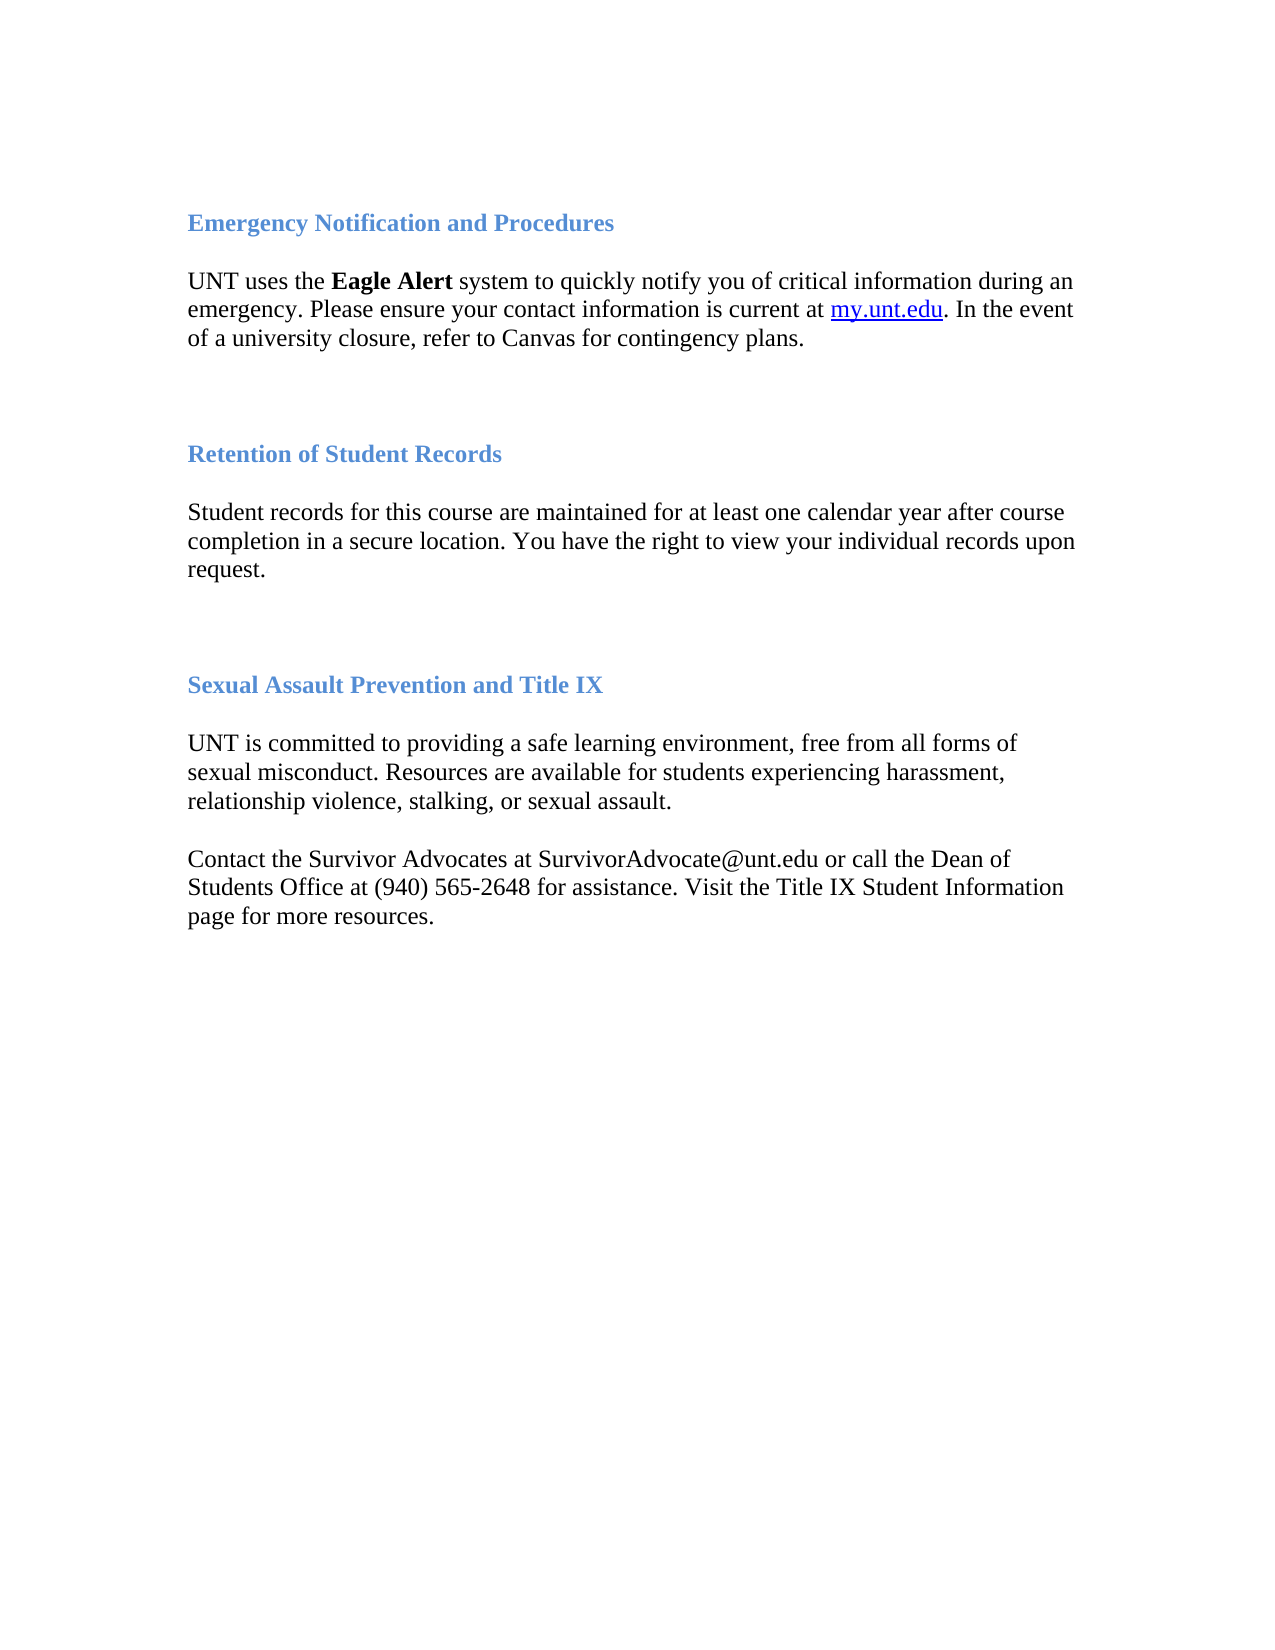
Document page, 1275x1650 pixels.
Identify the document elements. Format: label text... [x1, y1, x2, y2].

text Emergency Notification and Procedures [187, 208, 1087, 237]
text Retention of Student Records [187, 439, 1087, 468]
text Student records for this course are maintained for at least one calendar year after course completion in a secure location. You have the right to view your individual records upon request. [187, 497, 1087, 583]
text UNT uses the Eagle Alert system to quickly notify you of critical information during an emergency. Please ensure your contact information is current at my.unt.edu. In the event of a university closure, refer to Canvas for contingency plans. [187, 266, 1087, 352]
text Sexual Assault Prevention and Title IX [187, 670, 1087, 699]
text UNT is committed to providing a safe learning environment, free from all forms of sexual misconduct. Resources are available for students experiencing harassment, relationship violence, stalking, or sexual assault. [187, 728, 1087, 814]
text Contact the Survivor Advocates at SurvivorAdvocate@unt.edu or call the Dean of Students Office at (940) 565-2648 for assistance. Visit the Title IX Student Information page for more resources. [187, 844, 1087, 930]
